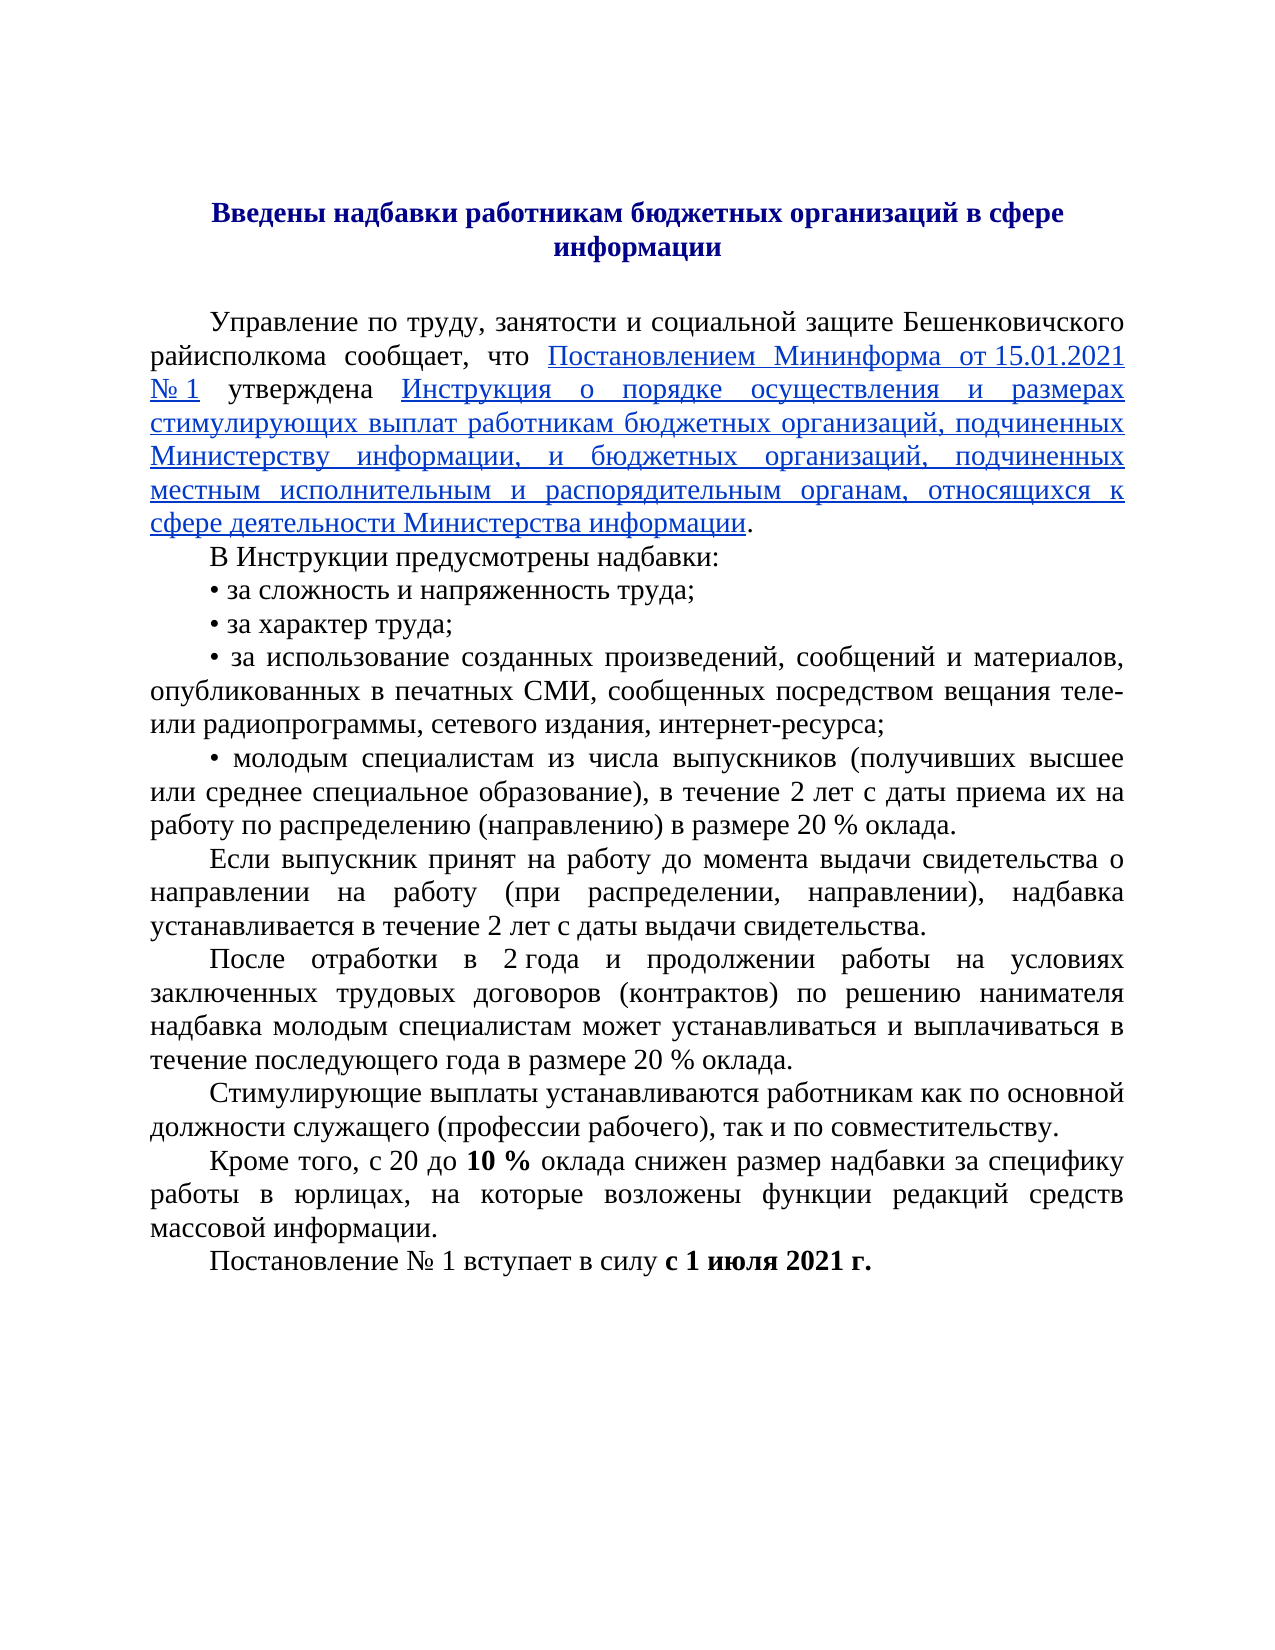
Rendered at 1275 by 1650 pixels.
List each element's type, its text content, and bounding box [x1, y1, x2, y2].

text • за характер труда; [150, 606, 1125, 639]
text Управление по труду, занятости и социальной защите Бешенковичского райисполкома сообщает, что Постановлением Мининформа от 15.01.2021 № 1 утверждена Инструкция о порядке осуществления и размерах стимулирующих выплат работникам бюджетных организаций, подчиненных Министерству информации, и бюджетных организаций, подчиненных местным исполнительным и распорядительным органам, относящихся к сфере деятельности Министерства информации. [150, 304, 1125, 434]
text • за сложность и напряженность труда; [150, 572, 1125, 606]
text В Инструкции предусмотрены надбавки: [150, 539, 1125, 572]
text После отработки в 2 года и продолжении работы на условиях заключенных трудовых договоров (контрактов) по решению нанимателя надбавка молодым специалистам может устанавливаться и выплачиваться в течение последующего года в размере 20 % оклада. [150, 941, 1125, 1076]
subtitle Введены надбавки работникам бюджетных организаций в сфере информации [150, 195, 1125, 262]
text • за использование созданных произведений, сообщений и материалов, опубликованных в печатных СМИ, сообщенных посредством вещания теле- или радиопрограммы, сетевого издания, интернет-ресурса; [150, 639, 1125, 740]
text Управление по труду, занятости и социальной защите Бешенковичского райисполкома сообщает, что Постановлением Мининформа от 15.01.2021 № 1 утверждена Инструкция о порядке осуществления и размерах стимулирующих выплат работникам бюджетных организаций, подчиненных Министерству информации, и бюджетных организаций, подчиненных местным исполнительным и распорядительным органам, относящихся к сфере деятельности Министерства информации. [150, 435, 1125, 467]
text Управление по труду, занятости и социальной защите Бешенковичского райисполкома сообщает, что Постановлением Мининформа от 15.01.2021 № 1 утверждена Инструкция о порядке осуществления и размерах стимулирующих выплат работникам бюджетных организаций, подчиненных Министерству информации, и бюджетных организаций, подчиненных местным исполнительным и распорядительным органам, относящихся к сфере деятельности Министерства информации. [150, 469, 1125, 501]
text Стимулирующие выплаты устанавливаются работникам как по основной должности служащего (профессии рабочего), так и по совместительству. [150, 1076, 1125, 1143]
text Управление по труду, занятости и социальной защите Бешенковичского райисполкома сообщает, что Постановлением Мининформа от 15.01.2021 № 1 утверждена Инструкция о порядке осуществления и размерах стимулирующих выплат работникам бюджетных организаций, подчиненных Министерству информации, и бюджетных организаций, подчиненных местным исполнительным и распорядительным органам, относящихся к сфере деятельности Министерства информации. [150, 503, 1125, 539]
text • молодым специалистам из числа выпускников (получивших высшее или среднее специальное образование), в течение 2 лет с даты приема их на работу по распределению (направлению) в размере 20 % оклада. [150, 740, 1125, 841]
text Постановление № 1 вступает в силу с 1 июля 2021 г. [150, 1243, 1125, 1277]
text Кроме того, с 20 до 10 % оклада снижен размер надбавки за специфику работы в юрлицах, на которые возложены функции редакций средств массовой информации. [150, 1143, 1125, 1243]
text Если выпускник принят на работу до момента выдачи свидетельства о направлении на работу (при распределении, направлении), надбавка устанавливается в течение 2 лет с даты выдачи свидетельства. [150, 841, 1125, 941]
